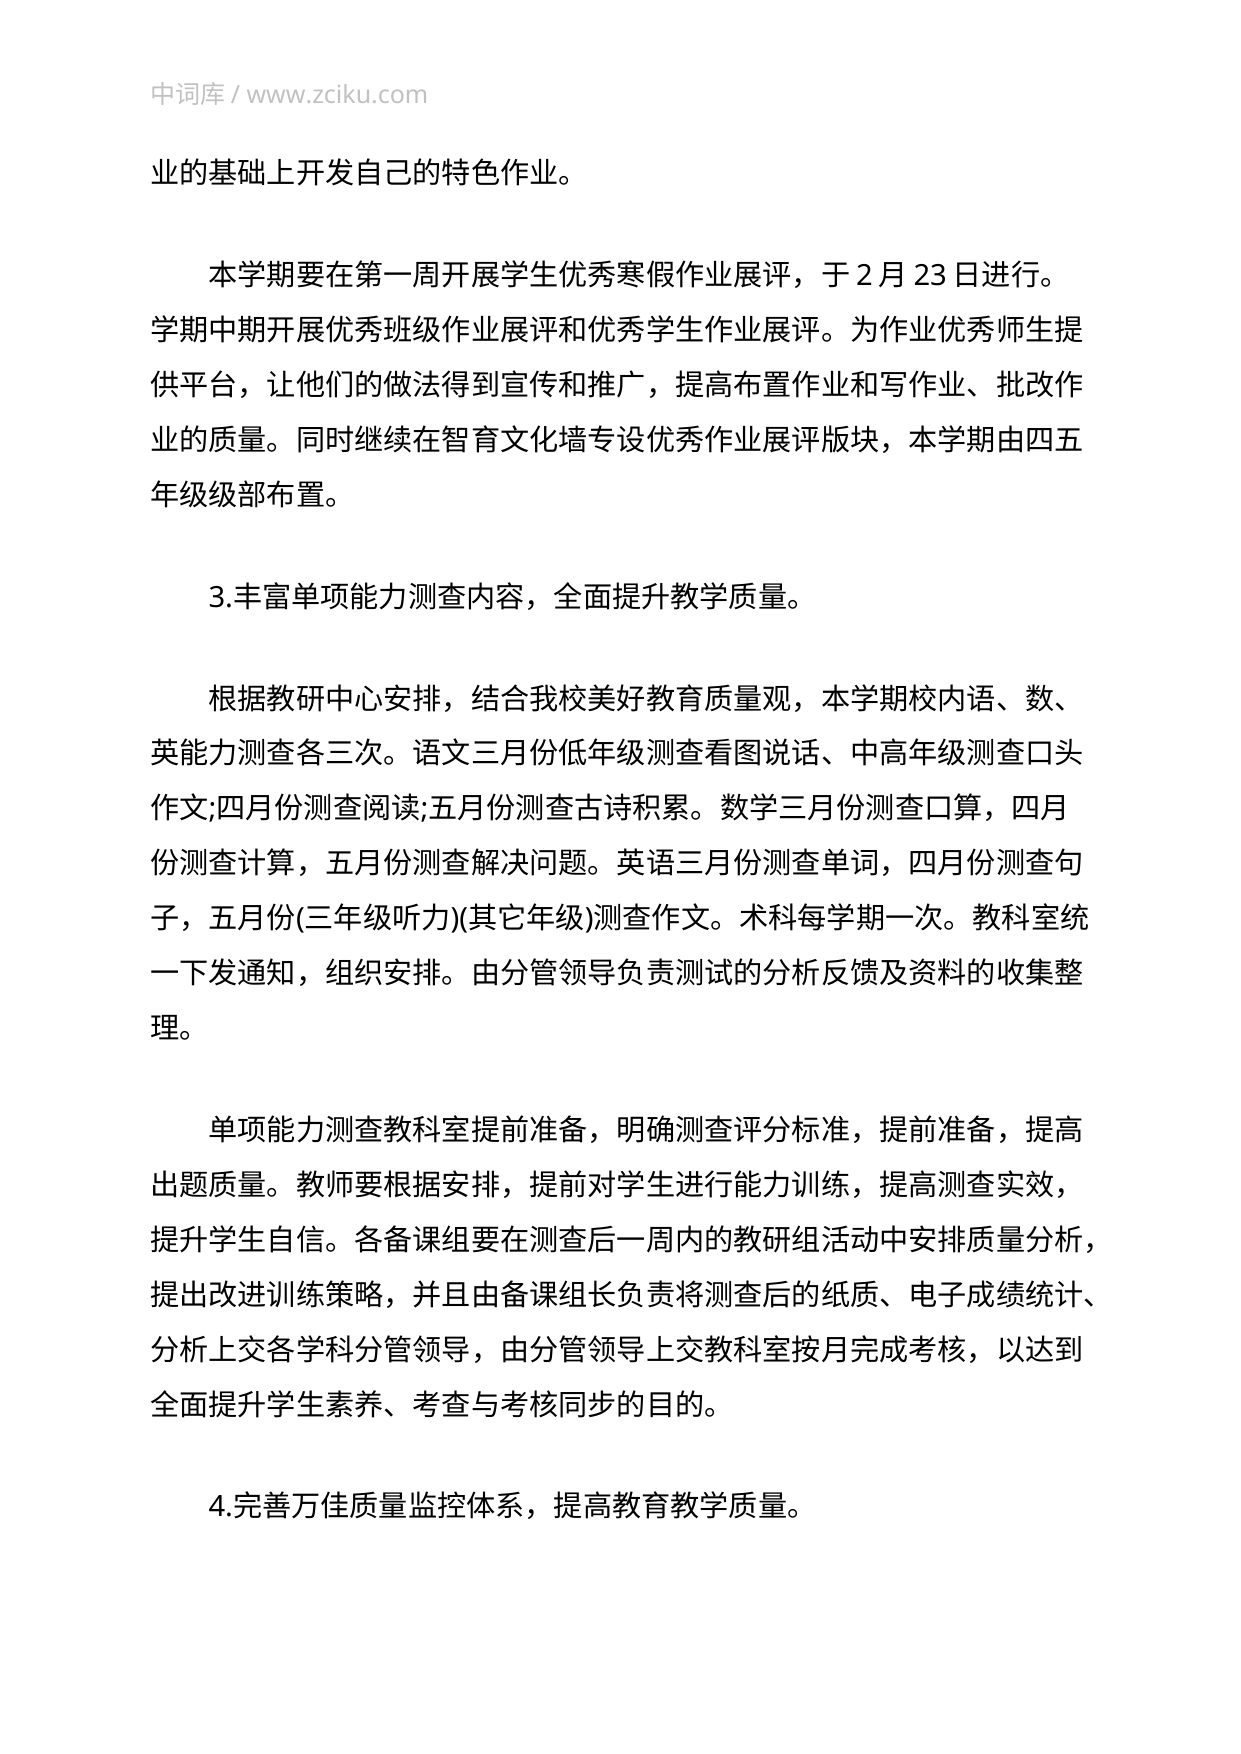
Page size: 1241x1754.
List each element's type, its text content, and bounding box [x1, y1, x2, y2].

text 4.完善万佳质量监控体系，提高教育教学质量。 [150, 1483, 1090, 1525]
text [150, 150, 1090, 192]
text 3.丰富单项能力测查内容，全面提升教学质量。 [150, 573, 1090, 616]
text 根据教研中心安排，结合我校美好教育质量观，本学期校内语、数、英能力测查各三次。语文三月份低年级测查看图说话、中高年级测查口头作文;四月份测查阅读;五月份测查古诗积累。数学三月份测查口算，四月份测查计算，五月份测查解决问题。英语三月份测查单词，四月份测查句子，五月份(三年级听力)(其它年级)测查作文。术科每学期一次。教科室统一下发通知，组织安排。由分管领导负责测试的分析反馈及资料的收集整理。 [150, 675, 1090, 1047]
text 单项能力测查教科室提前准备，明确测查评分标准，提前准备，提高出题质量。教师要根据安排，提前对学生进行能力训练，提高测查实效，提升学生自信。各备课组要在测查后一周内的教研组活动中安排质量分析，提出改进训练策略，并且由备课组长负责将测查后的纸质、电子成绩统计、分析上交各学科分管领导，由分管领导上交教科室按月完成考核，以达到全面提升学生素养、考查与考核同步的目的。 [150, 1107, 1090, 1423]
text 本学期要在第一周开展学生优秀寒假作业展评，于2月23日进行。学期中期开展优秀班级作业展评和优秀学生作业展评。为作业优秀师生提供平台，让他们的做法得到宣传和推广，提高布置作业和写作业、批改作业的质量。同时继续在智育文化墙专设优秀作业展评版块，本学期由四五年级级部布置。 [150, 252, 1090, 514]
